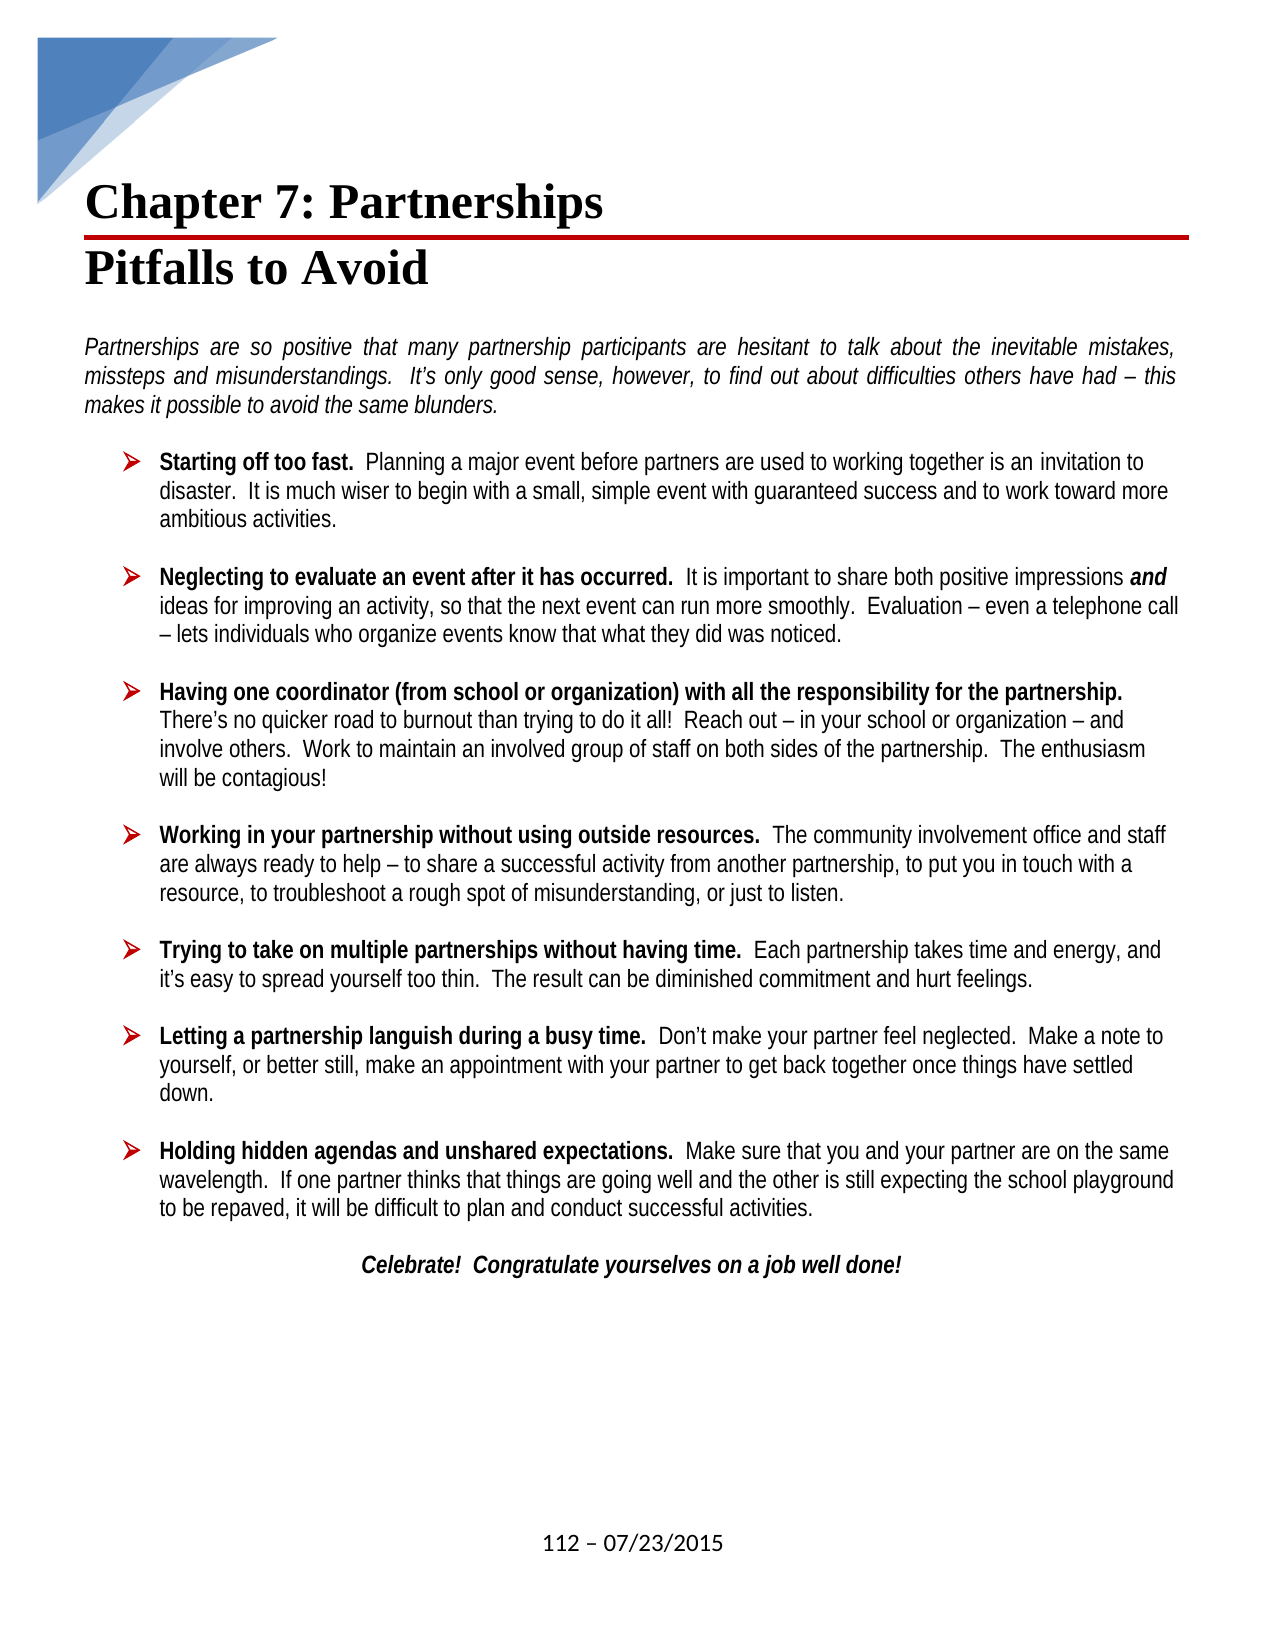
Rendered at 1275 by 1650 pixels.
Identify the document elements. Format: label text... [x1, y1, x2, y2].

text Chapter 7: Partnerships [84, 172, 1181, 229]
list Starting off too fast. Planning a major event before partners are used to working together is an invitation to disaster. It is much wiser to begin with a small, simple event with guaranteed success and to work toward more ambitious activities. [122, 447, 1181, 533]
list Trying to take on multiple partnerships without having time. Each partnership takes time and energy, and it’s easy to spread yourself too thin. The result can be diminished commitment and hurt feelings. [122, 935, 1181, 992]
list Working in your partnership without using outside resources. The community involvement office and staff are always ready to help – to share a successful activity from another partnership, to put you in touch with a resource, to troubleshoot a rough spot of misunderstanding, or just to listen. [122, 820, 1181, 906]
text Pitfalls to Avoid [84, 240, 1181, 295]
text Partnerships are so positive that many partnership participants are hesitant to talk about the inevitable mistakes, missteps and misunderstandings. It’s only good sense, however, to find out about difficulties others have had – this makes it possible to avoid the same blunders. [84, 332, 1181, 418]
list Letting a partnership languish during a busy time. Don’t make your partner feel neglected. Make a note to yourself, or better still, make an appointment with your partner to get back together once things have settled down. [122, 1021, 1181, 1107]
picture [37, 37, 279, 206]
list Holding hidden agendas and unshared expectations. Make sure that you and your partner are on the same wavelength. If one partner thinks that things are going well and the other is still expecting the school playground to be repaved, it will be difficult to plan and conduct successful activities. [122, 1136, 1181, 1222]
list Having one coordinator (from school or organization) with all the responsibility for the partnership. There’s no quicker road to burnout than trying to do it all! Reach out – in your school or organization – and involve others. Work to maintain an involved group of staff on both sides of the partnership. The enthusiasm will be contagious! [122, 677, 1181, 791]
text Celebrate! Congratulate yourselves on a job well done! [84, 1251, 1181, 1279]
list Neglecting to evaluate an event after it has occurred. It is important to share both positive impressions and ideas for improving an activity, so that the next event can run more smoothly. Evaluation – even a telephone call – lets individuals who organize events know that what they did was noticed. [122, 562, 1181, 648]
